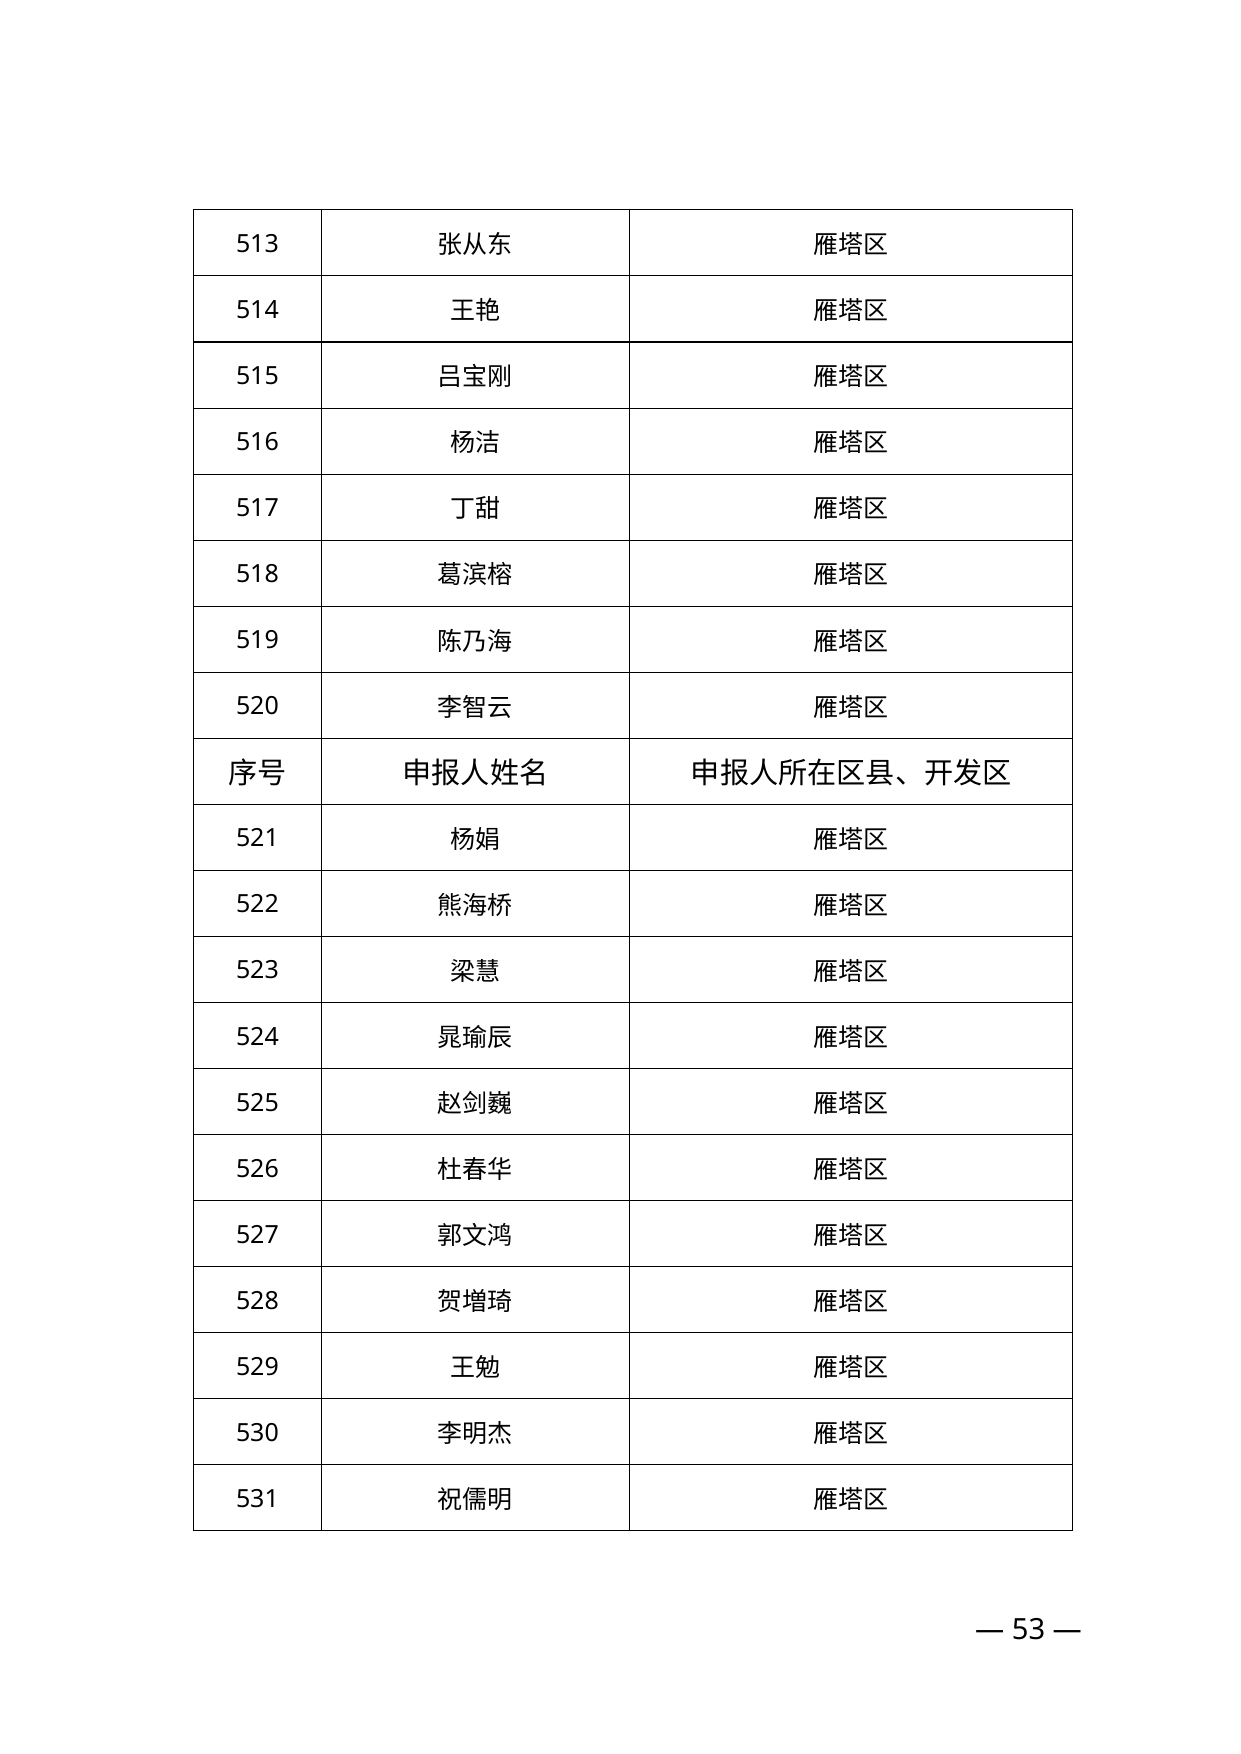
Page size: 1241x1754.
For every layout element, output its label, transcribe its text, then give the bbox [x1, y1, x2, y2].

table_cell 519 [194, 607, 321, 672]
table_cell 516 [194, 409, 321, 473]
table_cell 晁瑜辰 [322, 1003, 629, 1068]
table_cell 杜春华 [322, 1135, 629, 1200]
table_cell 葛滨榕 [322, 541, 629, 606]
table_cell 515 [194, 343, 321, 407]
table_cell 李明杰 [322, 1399, 629, 1464]
table_cell 雁塔区 [630, 541, 1072, 606]
table_cell 522 [194, 871, 321, 936]
table_cell 杨娟 [322, 805, 629, 870]
table_cell 雁塔区 [630, 343, 1072, 407]
table_cell 521 [194, 805, 321, 870]
table_cell 雁塔区 [630, 1003, 1072, 1068]
table_cell 雁塔区 [630, 805, 1072, 870]
table_cell 523 [194, 937, 321, 1002]
table_cell 雁塔区 [630, 607, 1072, 672]
table_cell 熊海桥 [322, 871, 629, 936]
table_cell 531 [194, 1465, 321, 1530]
table_cell 513 [194, 210, 321, 275]
table_cell 雁塔区 [630, 1135, 1072, 1200]
table_cell 528 [194, 1267, 321, 1332]
table_cell 申报人姓名 [322, 739, 629, 804]
table_cell 雁塔区 [630, 1201, 1072, 1266]
table_cell 518 [194, 541, 321, 606]
table_cell 雁塔区 [630, 475, 1072, 539]
table_cell 申报人所在区县、开发区 [630, 739, 1072, 804]
table_cell 丁甜 [322, 475, 629, 539]
table_cell 梁慧 [322, 937, 629, 1002]
table_cell 贺増琦 [322, 1267, 629, 1332]
table_cell 雁塔区 [630, 1465, 1072, 1530]
table_cell 雁塔区 [630, 673, 1072, 738]
table_cell 雁塔区 [630, 1069, 1072, 1134]
table_cell 雁塔区 [630, 1333, 1072, 1398]
table_cell 吕宝刚 [322, 343, 629, 407]
table_cell 雁塔区 [630, 409, 1072, 473]
table_cell 祝儒明 [322, 1465, 629, 1530]
table_cell 530 [194, 1399, 321, 1464]
table_cell 527 [194, 1201, 321, 1266]
table_cell 王艳 [322, 276, 629, 341]
table_cell 520 [194, 673, 321, 738]
table_cell 张从东 [322, 210, 629, 275]
table_cell 雁塔区 [630, 937, 1072, 1002]
table_cell 雁塔区 [630, 1267, 1072, 1332]
table_cell 李智云 [322, 673, 629, 738]
table_cell 雁塔区 [630, 871, 1072, 936]
table_cell 郭文鸿 [322, 1201, 629, 1266]
table_cell 526 [194, 1135, 321, 1200]
table_cell 陈乃海 [322, 607, 629, 672]
table_cell 雁塔区 [630, 276, 1072, 341]
table_cell 517 [194, 475, 321, 539]
table_cell 杨洁 [322, 409, 629, 473]
table_cell 序号 [194, 739, 321, 804]
table_cell 王勉 [322, 1333, 629, 1398]
table_cell 514 [194, 276, 321, 341]
table_cell 雁塔区 [630, 210, 1072, 275]
table_cell 雁塔区 [630, 1399, 1072, 1464]
table_cell 赵剑巍 [322, 1069, 629, 1134]
table_cell 529 [194, 1333, 321, 1398]
table_cell 524 [194, 1003, 321, 1068]
table_cell 525 [194, 1069, 321, 1134]
